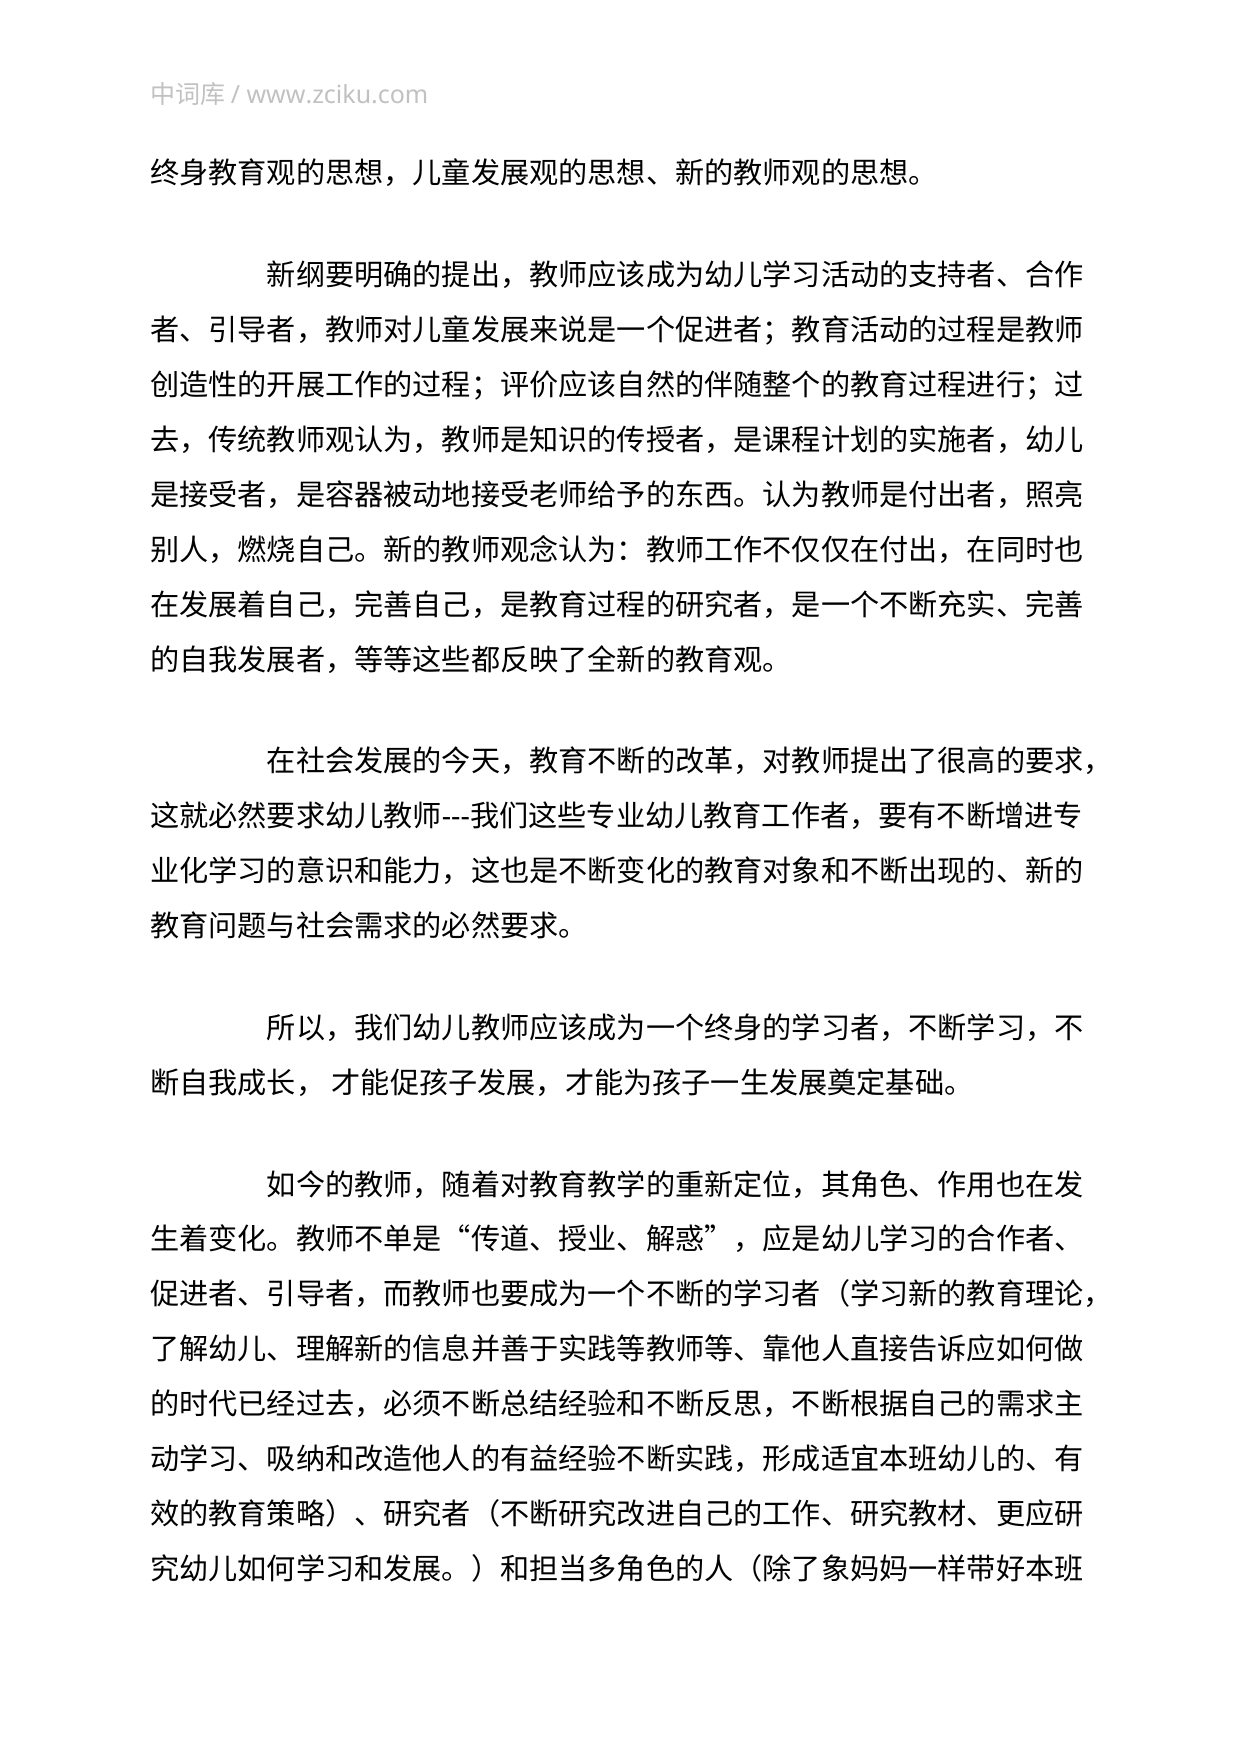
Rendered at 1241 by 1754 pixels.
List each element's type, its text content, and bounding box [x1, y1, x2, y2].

text 新纲要明确的提出，教师应该成为幼儿学习活动的支持者、合作者、引导者，教师对儿童发展来说是一个促进者；教育活动的过程是教师创造性的开展工作的过程；评价应该自然的伴随整个的教育过程进行；过去，传统教师观认为，教师是知识的传授者，是课程计划的实施者，幼儿是接受者，是容器被动地接受老师给予的东西。认为教师是付出者，照亮别人，燃烧自己。新的教师观念认为：教师工作不仅仅在付出，在同时也在发展着自己，完善自己，是教育过程的研究者，是一个不断充实、完善的自我发展者，等等这些都反映了全新的教育观。 [150, 252, 1090, 678]
text 在社会发展的今天，教育不断的改革，对教师提出了很高的要求，这就必然要求幼儿教师---我们这些专业幼儿教育工作者，要有不断增进专业化学习的意识和能力，这也是不断变化的教育对象和不断出现的、新的教育问题与社会需求的必然要求。 [150, 738, 1090, 945]
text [150, 150, 1090, 192]
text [150, 1161, 1090, 1588]
text 所以，我们幼儿教师应该成为一个终身的学习者，不断学习，不断自我成长， 才能促孩子发展，才能为孩子一生发展奠定基础。 [150, 1004, 1090, 1102]
